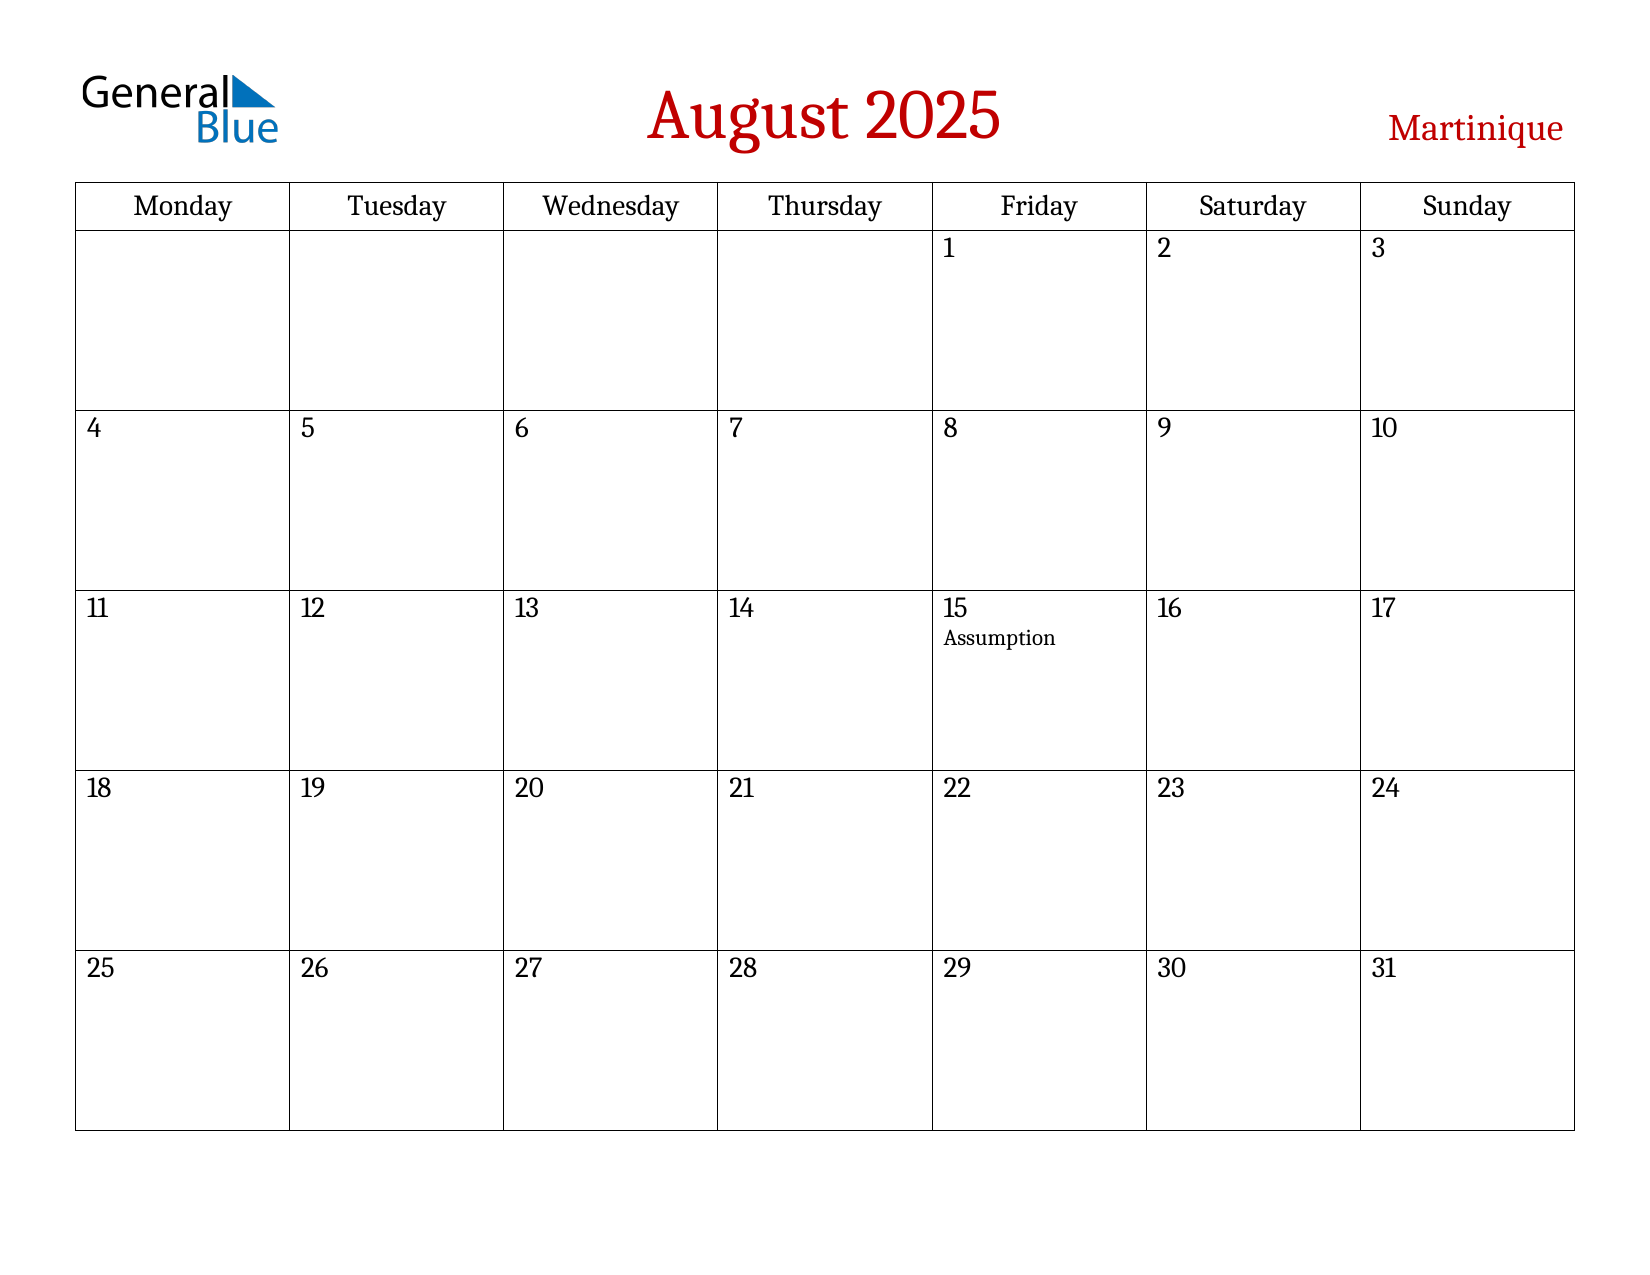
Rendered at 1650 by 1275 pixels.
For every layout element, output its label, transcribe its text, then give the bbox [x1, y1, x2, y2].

table_cell 3 [1361, 231, 1574, 264]
table_cell [290, 625, 503, 770]
table_cell 13 [504, 591, 717, 625]
table_cell Wednesday [504, 183, 717, 230]
table_cell [504, 985, 717, 1130]
table_cell 11 [76, 591, 289, 625]
table_cell 19 [290, 771, 503, 805]
table_cell 2 [1147, 231, 1360, 264]
table_cell [76, 231, 289, 264]
table_cell Sunday [1361, 183, 1574, 230]
table_cell [1361, 985, 1574, 1130]
table_cell [1361, 265, 1574, 410]
table_cell 28 [718, 951, 932, 985]
table_cell 9 [1147, 411, 1360, 444]
table_cell Monday [76, 183, 289, 230]
table_cell [1361, 805, 1574, 950]
table_cell 16 [1147, 591, 1360, 625]
table_cell [1361, 625, 1574, 770]
table_header [76, 75, 503, 182]
table_cell 26 [290, 951, 503, 985]
table_cell 17 [1361, 591, 1574, 625]
table_cell [290, 265, 503, 410]
table_cell 25 [76, 951, 289, 985]
table_cell 21 [718, 771, 932, 805]
table_cell 8 [933, 411, 1146, 444]
table_cell [76, 445, 289, 590]
table_cell 15 [933, 591, 1146, 625]
table_cell 23 [1147, 771, 1360, 805]
table_header Martinique [1146, 75, 1574, 182]
table_cell [290, 445, 503, 590]
table_cell 31 [1361, 951, 1574, 985]
table_cell [290, 231, 503, 264]
table_cell [718, 805, 932, 950]
table_cell [76, 265, 289, 410]
picture [82, 75, 278, 143]
table_cell [504, 265, 717, 410]
table_cell Saturday [1147, 183, 1360, 230]
table_cell 12 [290, 591, 503, 625]
table_cell [1361, 445, 1574, 590]
table_cell [933, 445, 1146, 590]
table_cell [504, 231, 717, 264]
table_cell [76, 805, 289, 950]
table_cell [933, 805, 1146, 950]
table_cell [1147, 985, 1360, 1130]
table_cell 20 [504, 771, 717, 805]
table_cell Thursday [718, 183, 932, 230]
table_cell 1 [933, 231, 1146, 264]
table_cell [290, 985, 503, 1130]
table_cell 7 [718, 411, 932, 444]
table_cell 22 [933, 771, 1146, 805]
table_cell [718, 985, 932, 1130]
table_cell 6 [504, 411, 717, 444]
table_cell 4 [76, 411, 289, 444]
table_cell [718, 231, 932, 264]
table_cell [718, 625, 932, 770]
table_cell 10 [1361, 411, 1574, 444]
table_cell 24 [1361, 771, 1574, 805]
table_cell [1147, 445, 1360, 590]
table_cell [504, 625, 717, 770]
table_cell [1147, 625, 1360, 770]
table_cell [1147, 265, 1360, 410]
table_cell [504, 445, 717, 590]
table_header August 2025 [504, 75, 1146, 182]
table_cell [933, 265, 1146, 410]
table_cell [1147, 805, 1360, 950]
table_cell 29 [933, 951, 1146, 985]
table_cell [76, 625, 289, 770]
table_cell [504, 805, 717, 950]
table_cell 14 [718, 591, 932, 625]
table_cell 30 [1147, 951, 1360, 985]
table_cell [718, 445, 932, 590]
table_cell 18 [76, 771, 289, 805]
table_cell [76, 985, 289, 1130]
table_cell [933, 985, 1146, 1130]
table_cell Friday [933, 183, 1146, 230]
table_cell [718, 265, 932, 410]
table_cell Assumption [933, 625, 1146, 770]
table_cell [290, 805, 503, 950]
table_cell Tuesday [290, 183, 503, 230]
table_cell 27 [504, 951, 717, 985]
table_cell 5 [290, 411, 503, 444]
